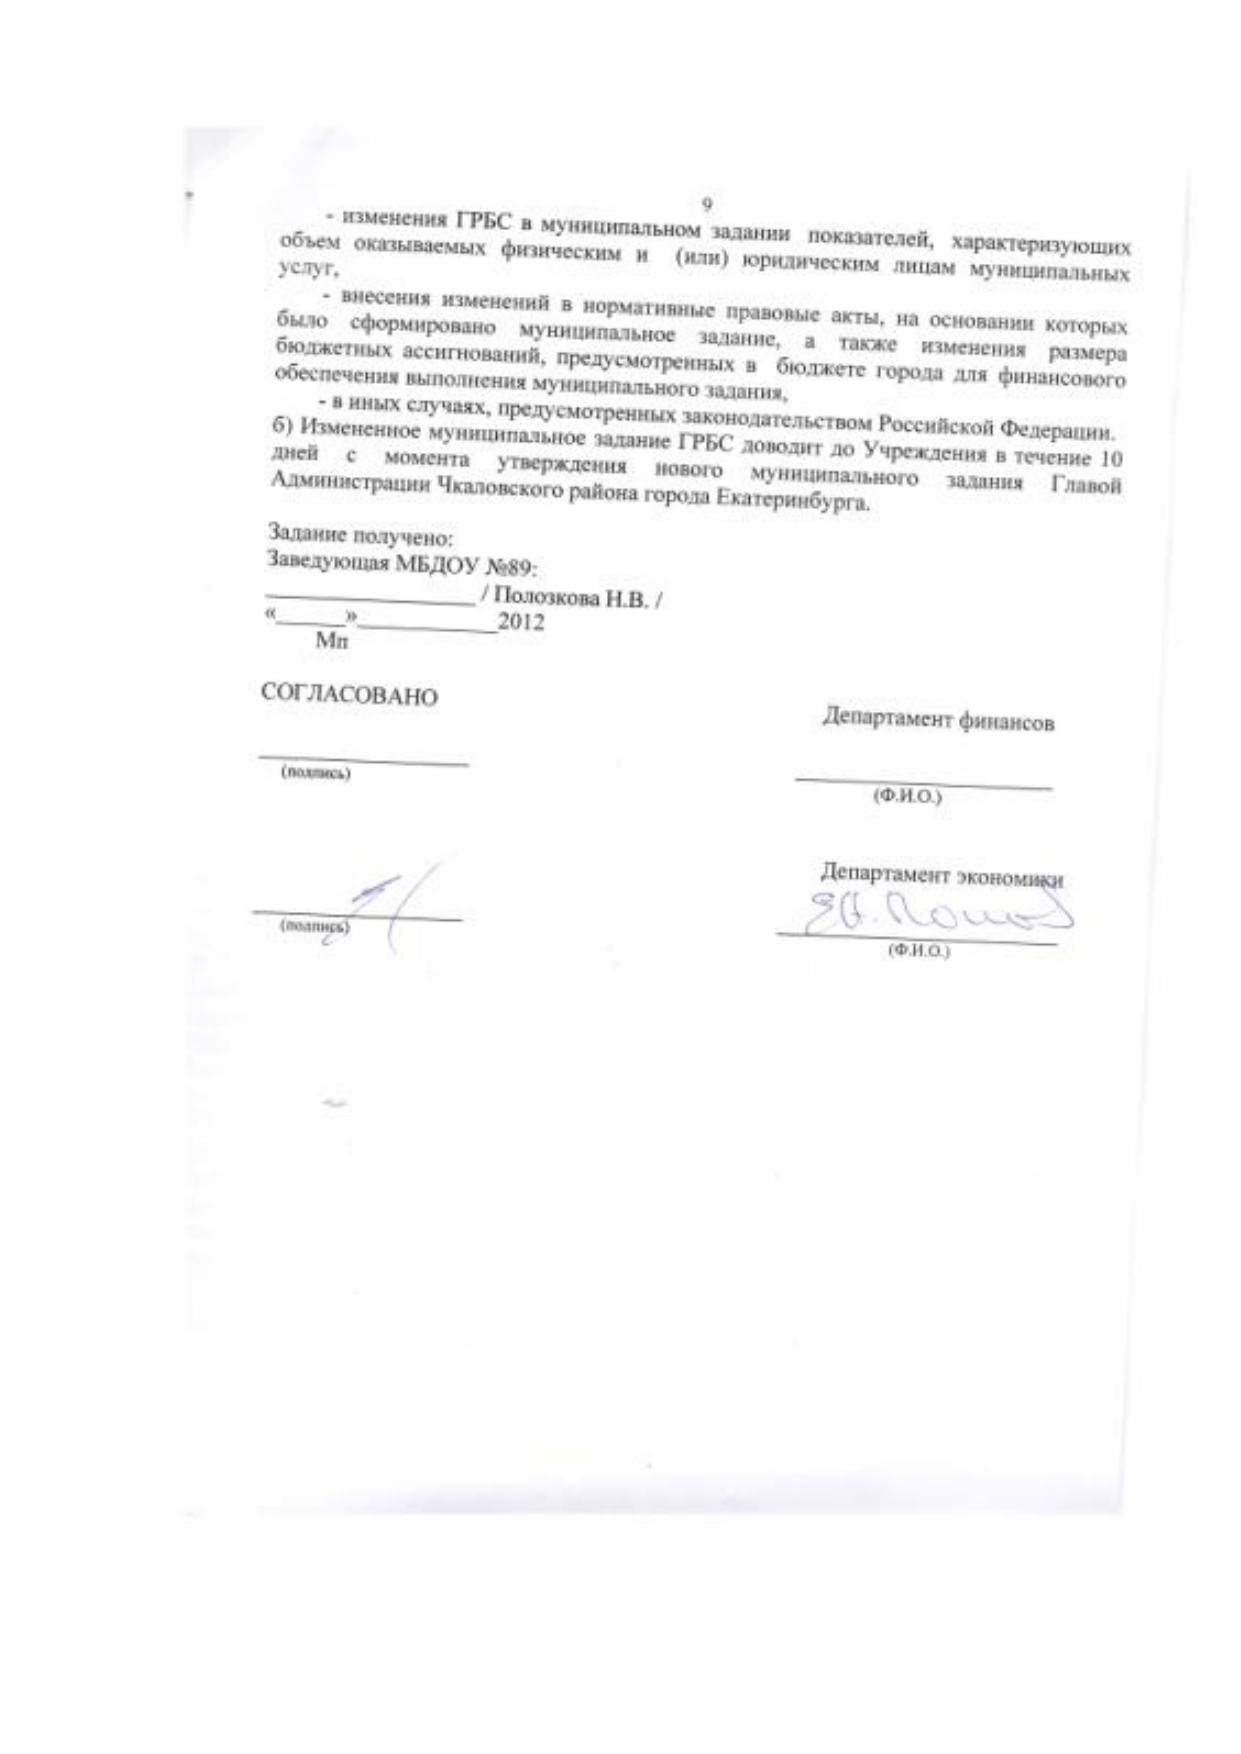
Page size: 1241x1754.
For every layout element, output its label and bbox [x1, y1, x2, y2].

picture [177, 118, 1199, 1524]
